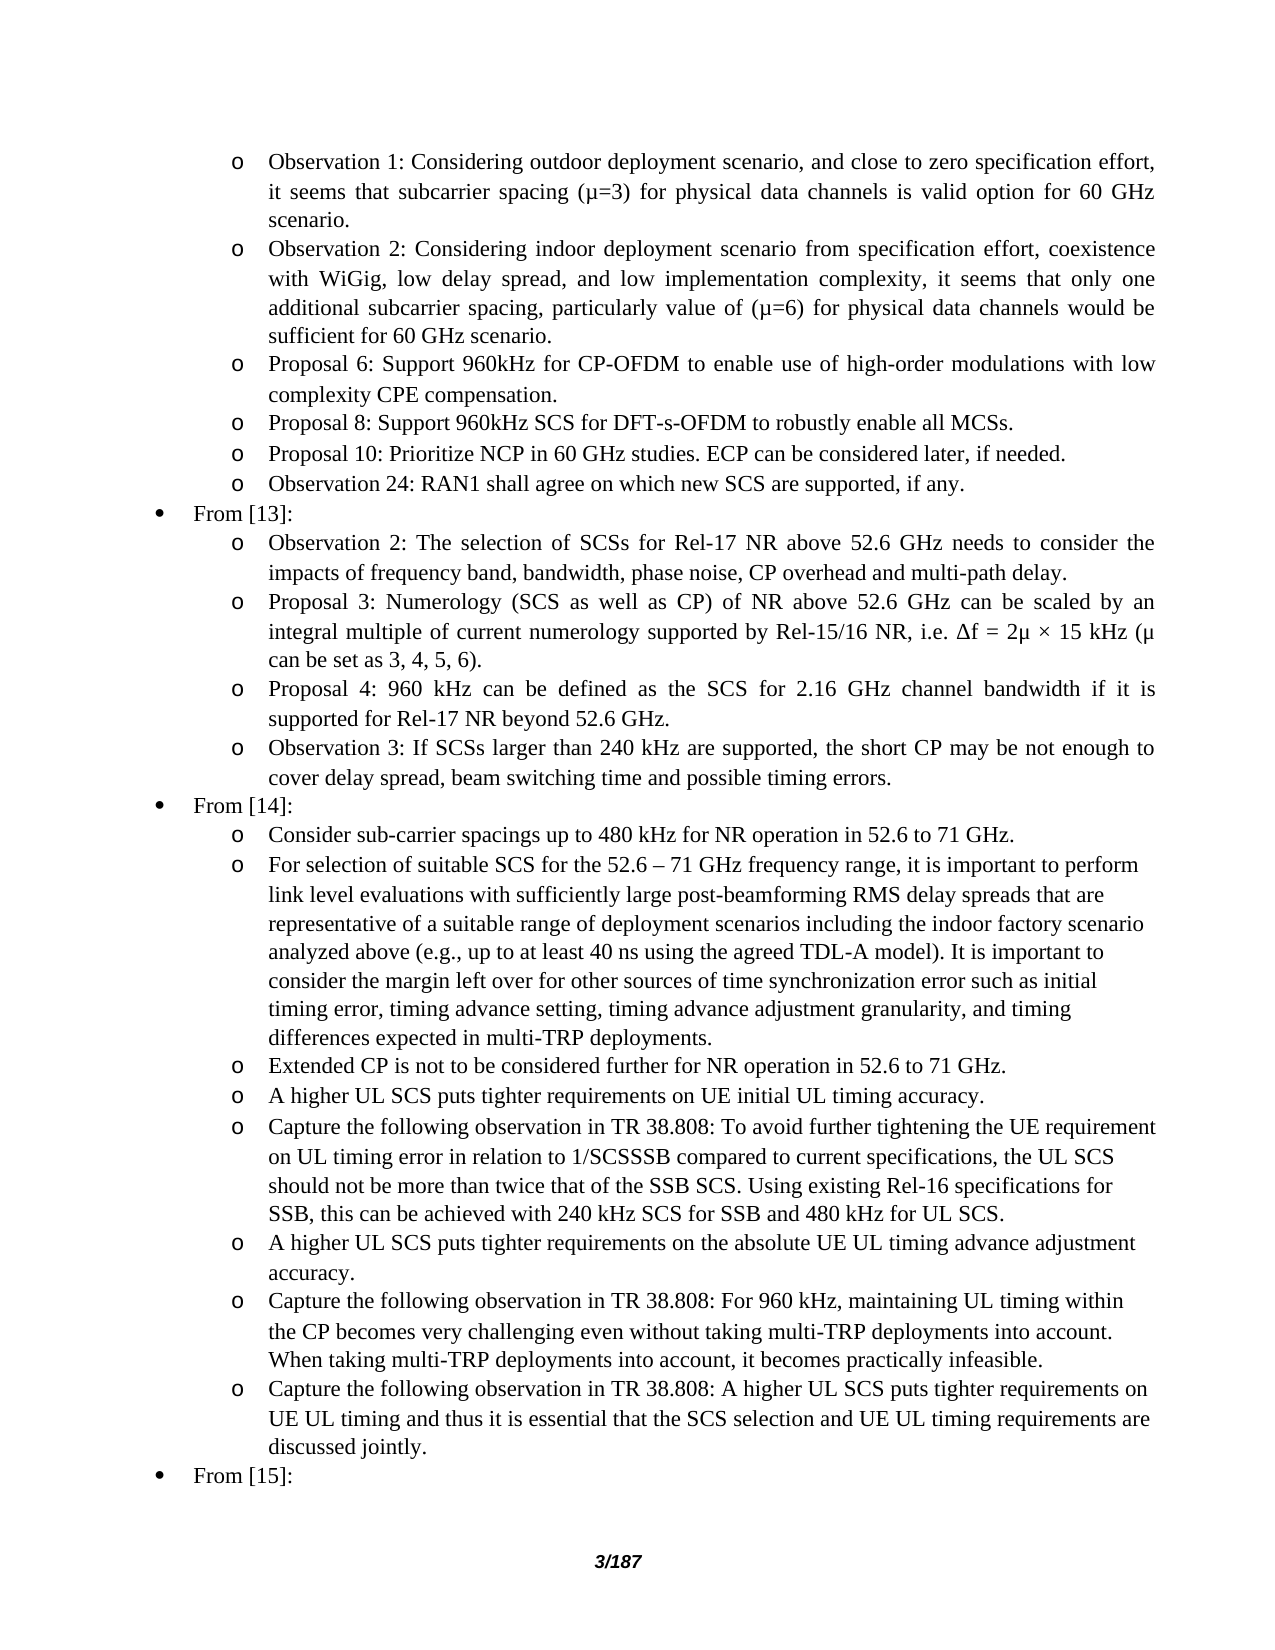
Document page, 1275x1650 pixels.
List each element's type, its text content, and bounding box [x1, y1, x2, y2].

list Observation 24: RAN1 shall agree on which new SCS are supported, if any. [231, 470, 1157, 498]
list Proposal 4: 960 kHz can be defined as the SCS for 2.16 GHz channel bandwidth if it is supported for Rel-17 NR beyond 52.6 GHz. [231, 675, 1157, 732]
list From [15]: [156, 1462, 1157, 1488]
list Extended CP is not to be considered further for NR operation in 52.6 to 71 GHz. [231, 1052, 1157, 1080]
list Capture the following observation in TR 38.808: For 960 kHz, maintaining UL timing within the CP becomes very challenging even without taking multi-TRP deployments into account. When taking multi-TRP deployments into account, it becomes practically infeasible. [231, 1287, 1157, 1372]
list Proposal 6: Support 960kHz for CP-OFDM to enable use of high-order modulations with low complexity CPE compensation. [231, 351, 1157, 407]
list A higher UL SCS puts tighter requirements on the absolute UE UL timing advance adjustment accuracy. [231, 1229, 1157, 1285]
list From [14]: [156, 792, 1157, 819]
list Observation 2: The selection of SCSs for Rel-17 NR above 52.6 GHz needs to consider the impacts of frequency band, bandwidth, phase noise, CP overhead and multi-path delay. [231, 529, 1157, 586]
list Capture the following observation in TR 38.808: To avoid further tightening the UE requirement on UL timing error in relation to 1/SCSSSB compared to current specifications, the UL SCS should not be more than twice that of the SSB SCS. Using existing Rel-16 specifications for SSB, this can be achieved with 240 kHz SCS for SSB and 480 kHz for UL SCS. [231, 1113, 1157, 1227]
list Capture the following observation in TR 38.808: A higher UL SCS puts tighter requirements on UE UL timing and thus it is essential that the SCS selection and UE UL timing requirements are discussed jointly. [231, 1374, 1157, 1460]
list Proposal 8: Support 960kHz SCS for DFT-s-OFDM to robustly enable all MCSs. [231, 409, 1157, 437]
list Proposal 10: Prioritize NCP in 60 GHz studies. ECP can be considered later, if needed. [231, 440, 1157, 468]
list Proposal 3: Numerology (SCS as well as CP) of NR above 52.6 GHz can be scaled by an integral multiple of current numerology supported by Rel-15/16 NR, i.e. Δf = 2μ × 15 kHz (μ can be set as 3, 4, 5, 6). [231, 588, 1157, 673]
list Consider sub-carrier spacings up to 480 kHz for NR operation in 52.6 to 71 GHz. [231, 821, 1157, 849]
list For selection of suitable SCS for the 52.6 – 71 GHz frequency range, it is important to perform link level evaluations with sufficiently large post-beamforming RMS delay spreads that are representative of a suitable range of deployment scenarios including the indoor factory scenario analyzed above (e.g., up to at least 40 ns using the agreed TDL-A model). It is important to consider the margin left over for other sources of time synchronization error such as initial timing error, timing advance setting, timing advance adjustment granularity, and timing differences expected in multi-TRP deployments. [231, 851, 1157, 1050]
list Observation 1: Considering outdoor deployment scenario, and close to zero specification effort, it seems that subcarrier spacing (µ=3) for physical data channels is valid option for 60 GHz scenario. [231, 148, 1157, 233]
list A higher UL SCS puts tighter requirements on UE initial UL timing accuracy. [231, 1083, 1157, 1111]
list From [13]: [156, 501, 1157, 527]
list Observation 3: If SCSs larger than 240 kHz are supported, the short CP may be not enough to cover delay spread, beam switching time and possible timing errors. [231, 734, 1157, 790]
list Observation 2: Considering indoor deployment scenario from specification effort, coexistence with WiGig, low delay spread, and low implementation complexity, it seems that only one additional subcarrier spacing, particularly value of (µ=6) for physical data channels would be sufficient for 60 GHz scenario. [231, 235, 1157, 348]
